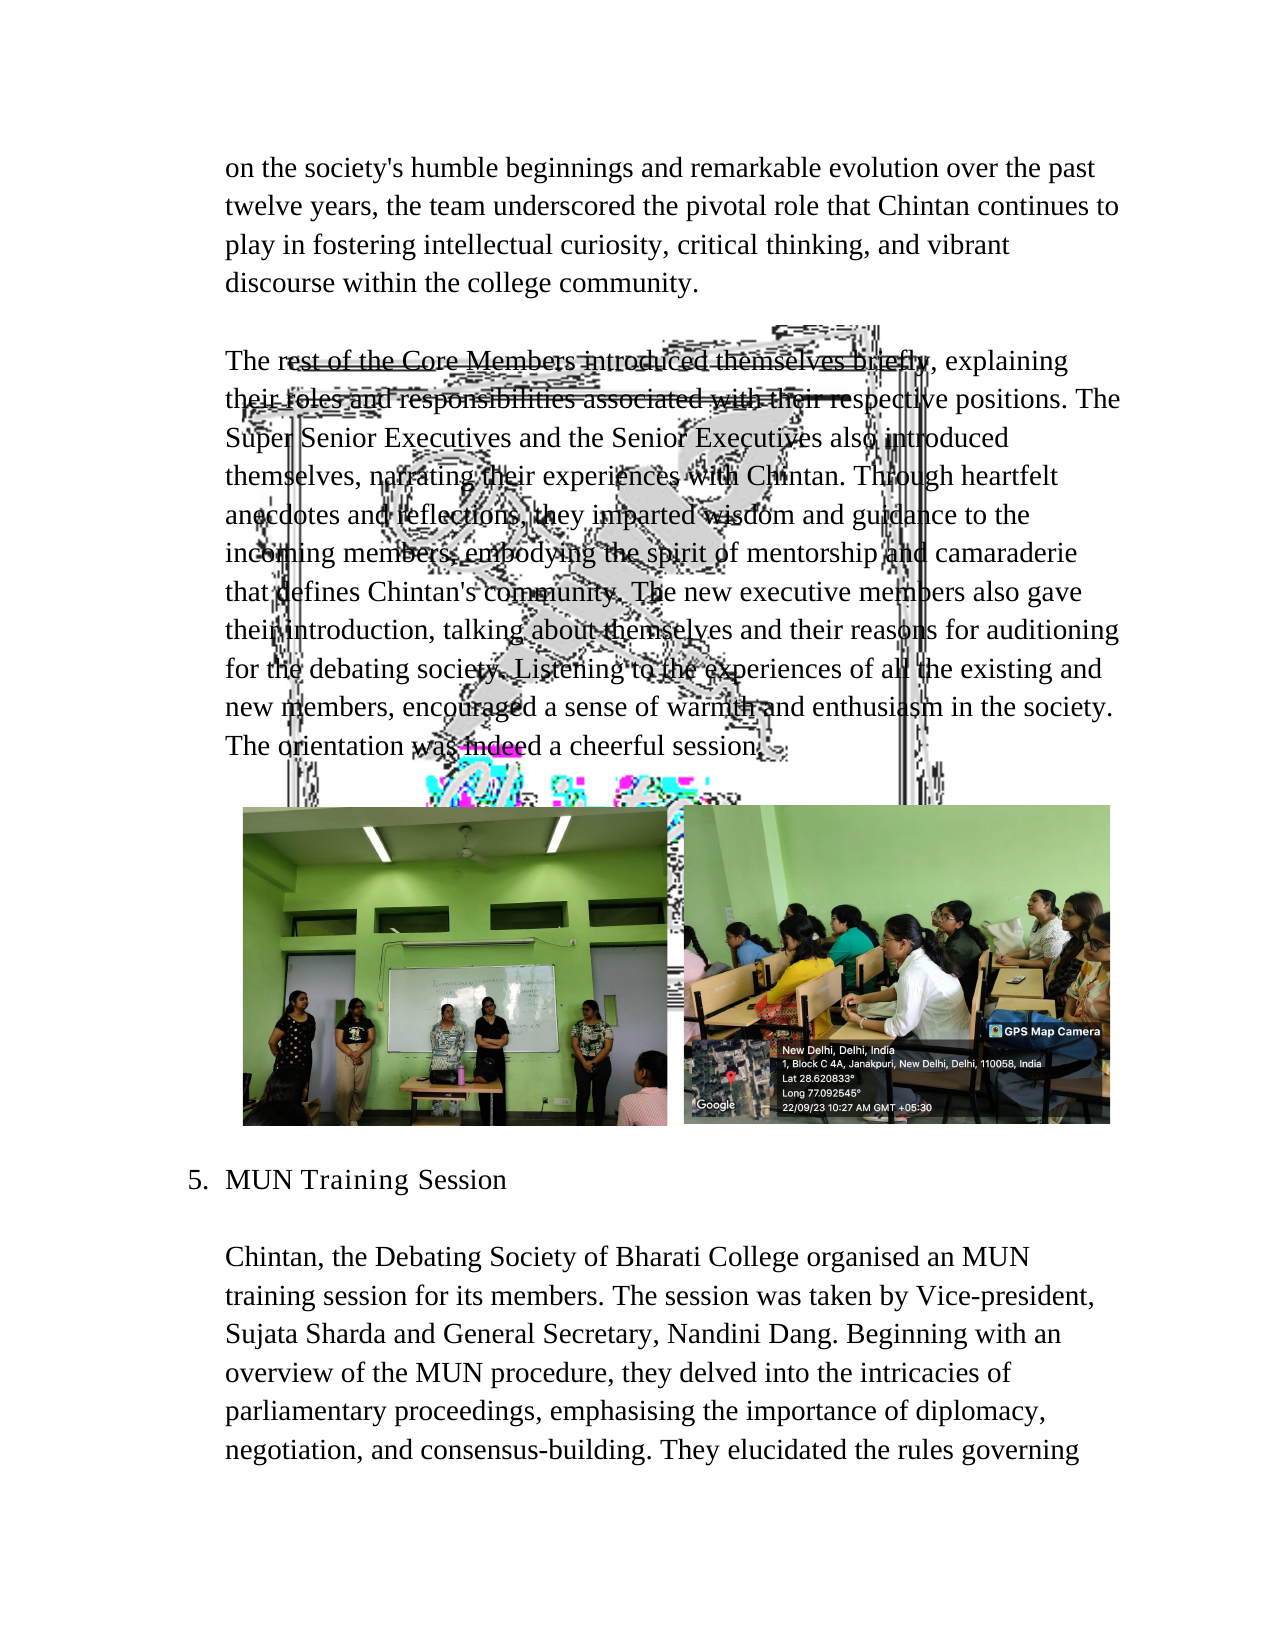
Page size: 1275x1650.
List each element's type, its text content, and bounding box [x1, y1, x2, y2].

picture [241, 325, 960, 343]
list MUN Training Session [187, 1162, 1144, 1196]
text Chintan, the Debating Society of Bharati College organised an MUN training session for its members. The session was taken by Vice-president, Sujata Sharda and General Secretary, Nandini Dang. Beginning with an overview of the MUN procedure, they delved into the intricacies of parliamentary proceedings, emphasising the importance of diplomacy, negotiation, and consensus-building. They elucidated the rules governing [225, 1239, 1097, 1466]
text on the society's humble beginnings and remarkable evolution over the past twelve years, the team underscored the pivotal role that Chintan continues to play in fostering intellectual curiosity, critical thinking, and vibrant discourse within the college community. [225, 150, 1119, 299]
text The rest of the Core Members introduced themselves briefly, explaining their roles and responsibilities associated with their respective positions. The Super Senior Executives and the Senior Executives also introduced themselves, narrating their experiences with Chintan. Through heartfelt anecdotes and reflections, they imparted wisdom and guidance to the incoming members, embodying the spirit of mentorship and camaraderie that defines Chintan's community. The new executive members also gave their introduction, talking about themselves and their reasons for auditioning for the debating society. Listening to the experiences of all the existing and new members, encouraged a sense of warmth and enthusiasm in the society. The orientation was indeed a cheerful session. [225, 343, 1121, 762]
picture [241, 762, 1111, 1126]
